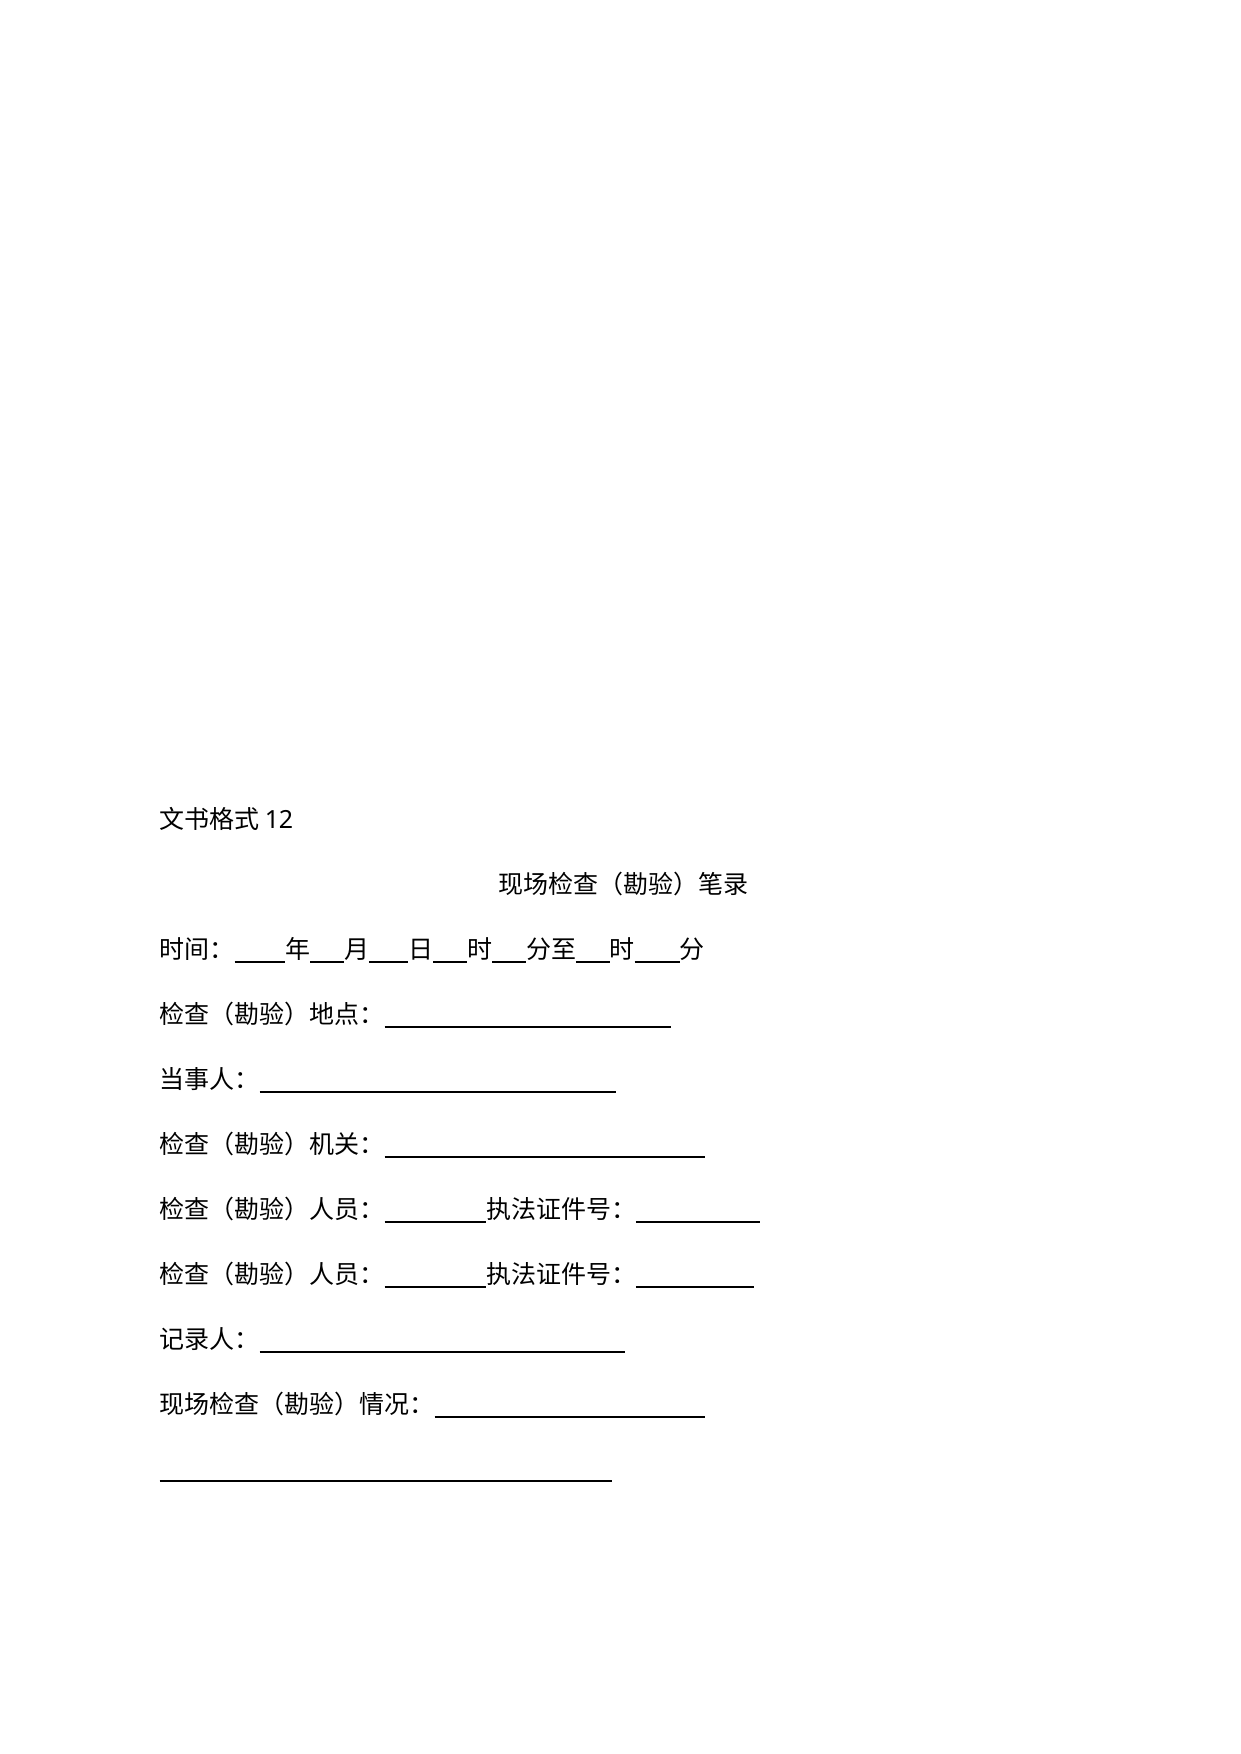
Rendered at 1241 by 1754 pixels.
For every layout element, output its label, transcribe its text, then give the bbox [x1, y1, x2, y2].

text 现场检查（勘验）笔录 [159, 850, 1087, 915]
text 检查（勘验）地点： [159, 980, 1087, 1045]
text 时间： 年 月 日 时 分至 时 分 [159, 915, 1087, 980]
text 检查（勘验）人员： 执法证件号： [159, 1175, 1087, 1240]
text 文书格式12 [159, 785, 1087, 850]
text 现场检查（勘验）情况： [159, 1370, 1087, 1435]
text 检查（勘验）机关： [159, 1110, 1087, 1175]
text 记录人： [159, 1305, 1087, 1370]
text 检查（勘验）人员： 执法证件号： [159, 1240, 1087, 1305]
text 当事人： [159, 1045, 1087, 1110]
